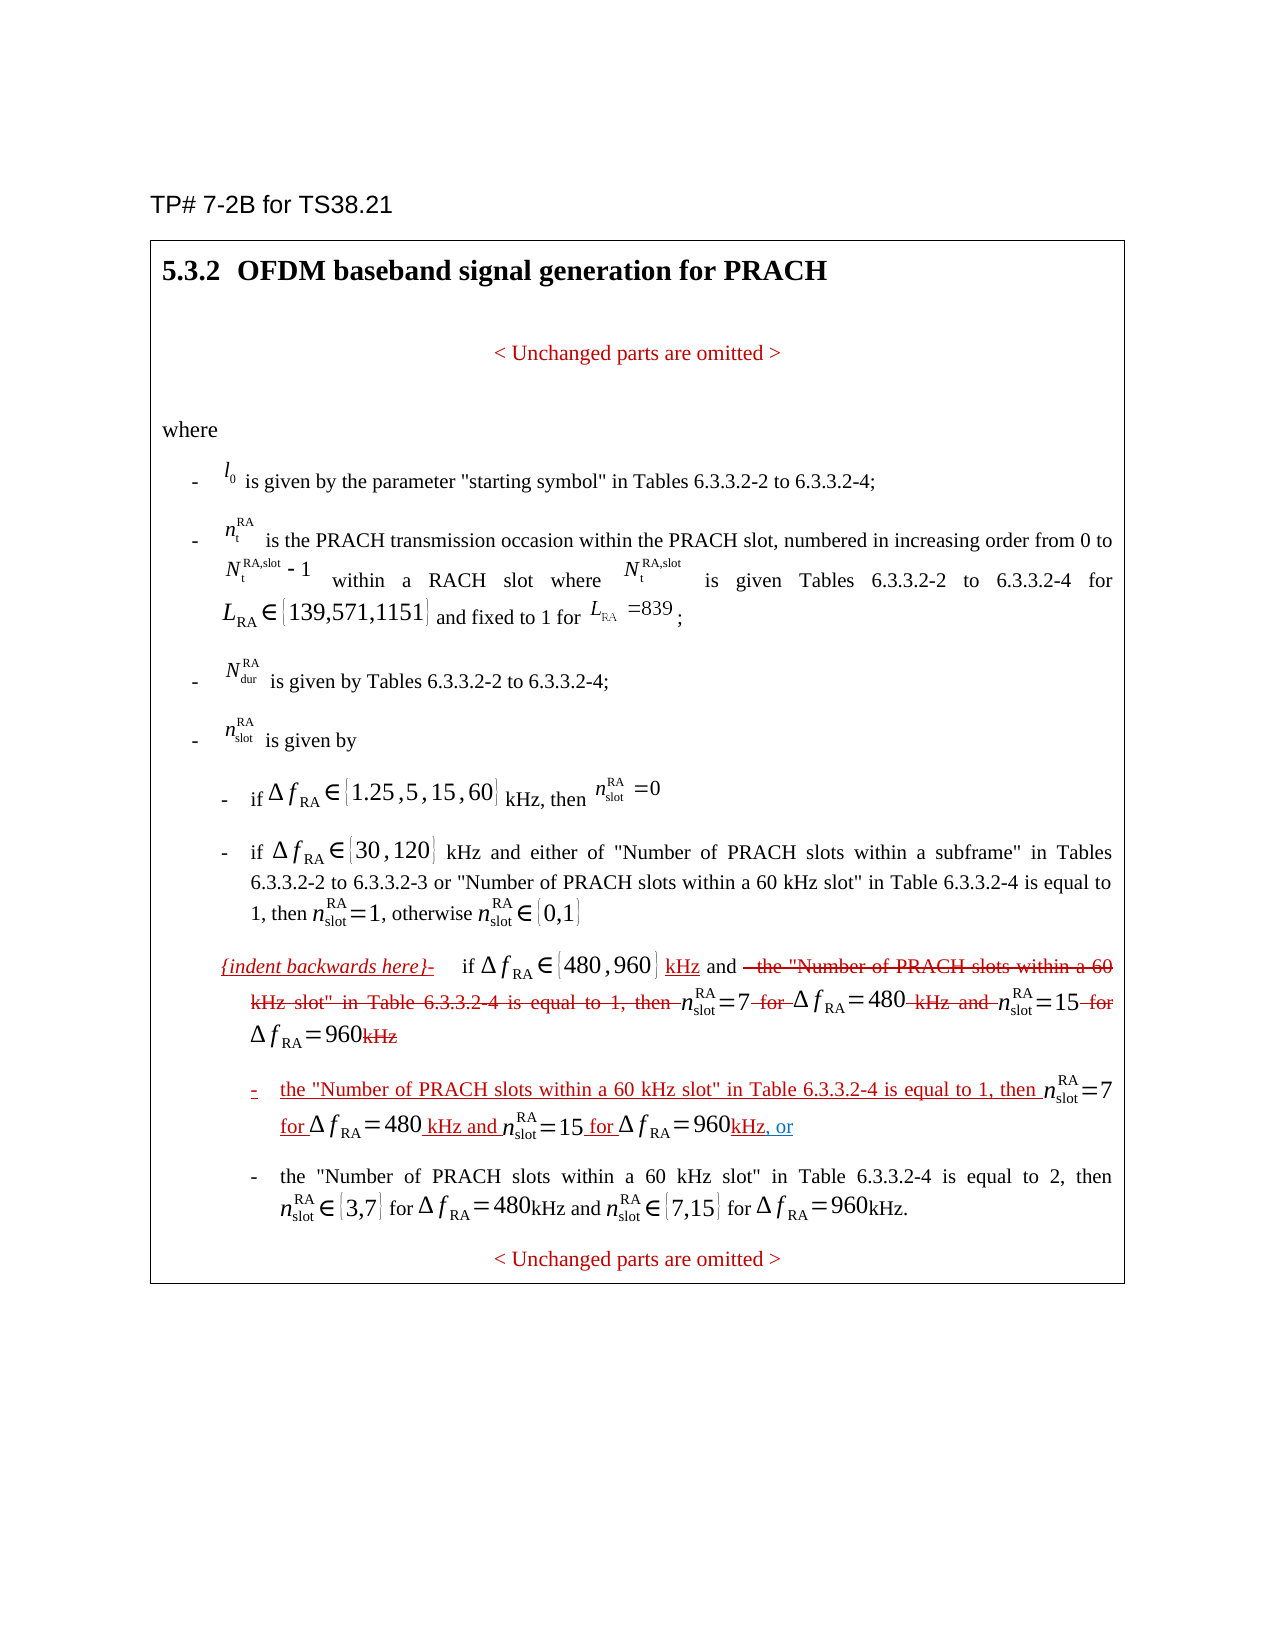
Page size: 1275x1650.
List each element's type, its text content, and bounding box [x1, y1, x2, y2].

subtitle TP# 7-2B for TS38.21 [150, 190, 1125, 219]
table_header 5.3.2 OFDM baseband signal generation for PRACH < Unchanged parts are omitted > where - is given by the parameter "starting symbol" in Tables 6.3.3.2-2 to 6.3.3.2-4; - is the PRACH transmission occasion within the PRACH slot, numbered in increasing order from 0 to within a RACH slot where is given Tables 6.3.3.2-2 to 6.3.3.2-4 for and fixed to 1 for ; - is given by Tables 6.3.3.2-2 to 6.3.3.2-4; - is given by - if kHz, then - if kHz and either of "Number of PRACH slots within a subframe" in Tables 6.3.3.2-2 to 6.3.3.2-3 or "Number of PRACH slots within a 60 kHz slot" in Table 6.3.3.2-4 is equal to 1, then , otherwise {indent backwards here}- if kHz and - the "Number of PRACH slots within a 60 kHz slot" in Table 6.3.3.2-4 is equal to 1, then for kHz and for kHz - the "Number of PRACH slots within a 60 kHz slot" in Table 6.3.3.2-4 is equal to 1, then for kHz and for kHz, or - the "Number of PRACH slots within a 60 kHz slot" in Table 6.3.3.2-4 is equal to 2, then for kHz and for kHz. < Unchanged parts are omitted > [151, 241, 1124, 1283]
